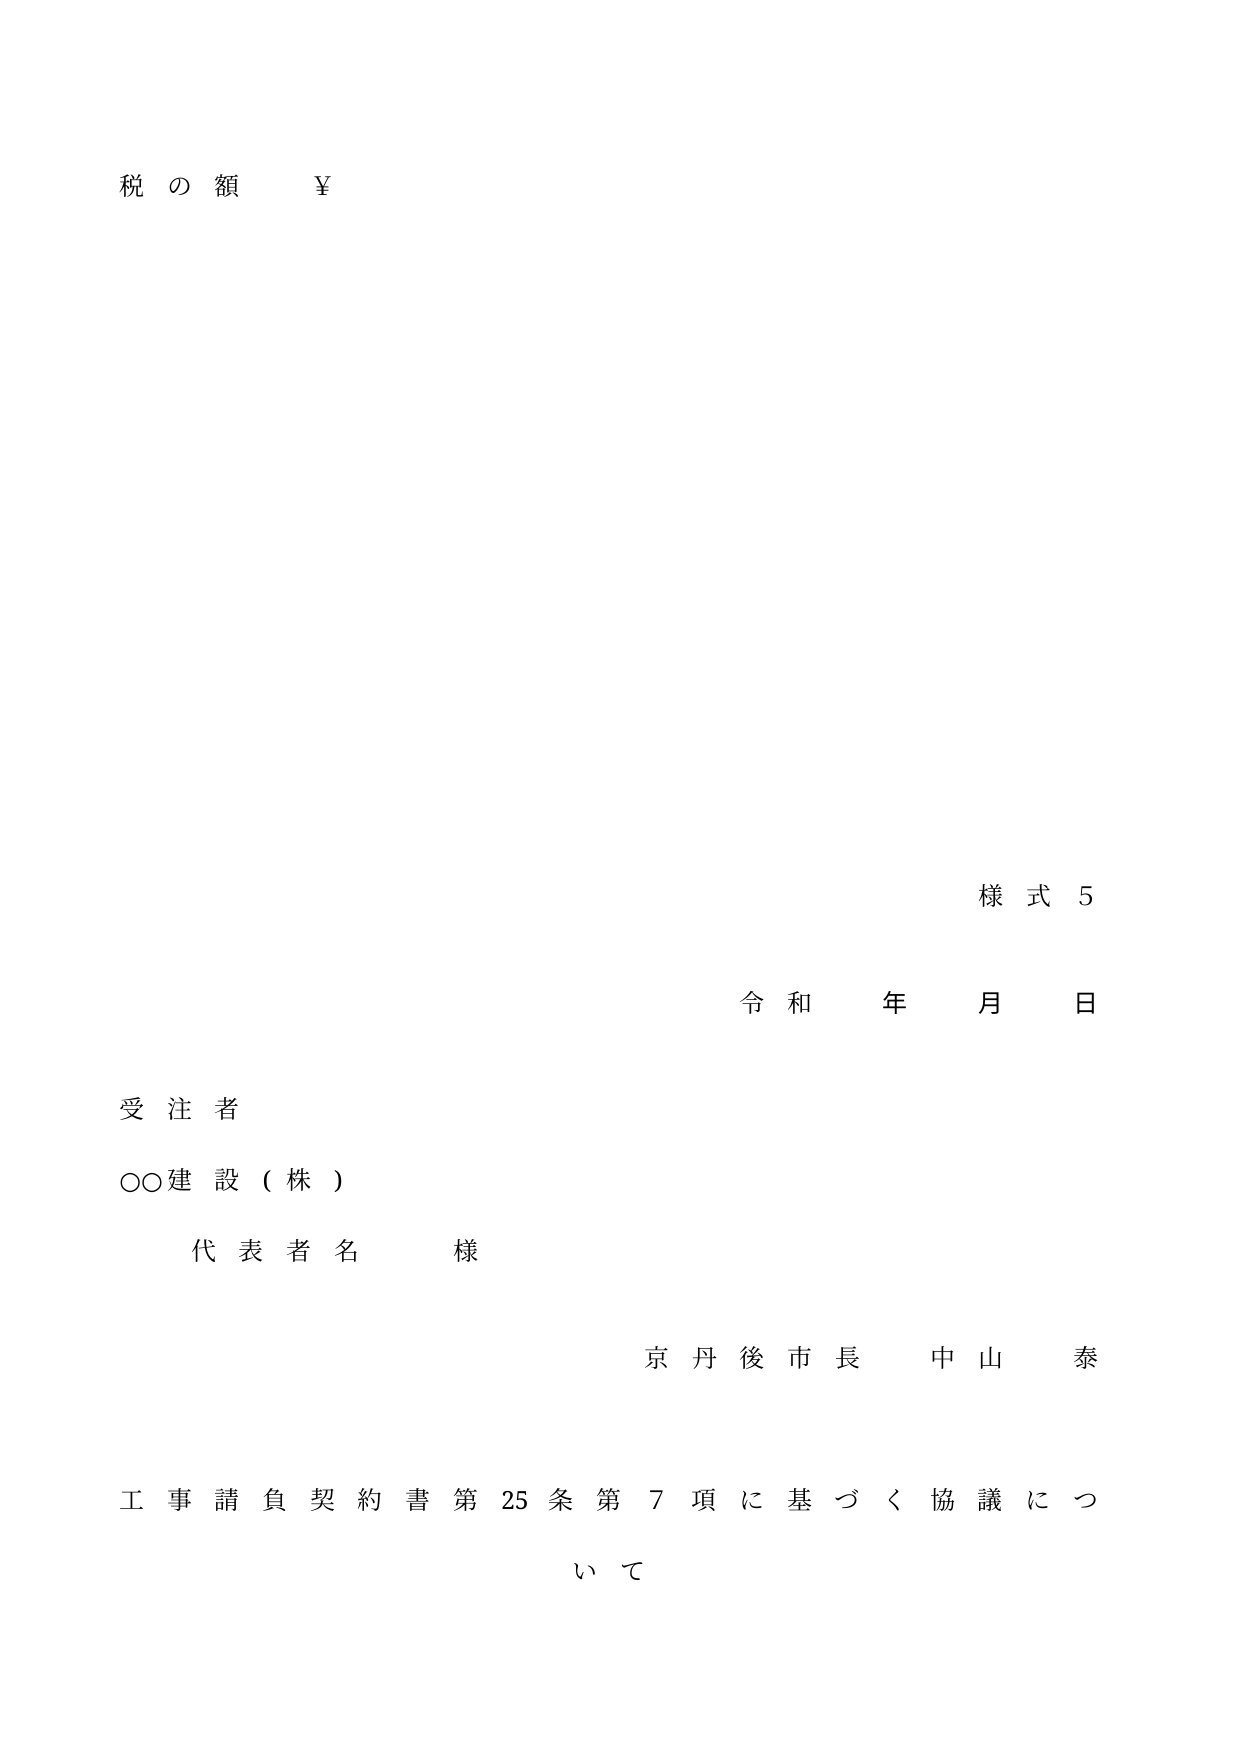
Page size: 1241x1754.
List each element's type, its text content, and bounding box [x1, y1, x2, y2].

text 受注者 [119, 1072, 1121, 1143]
text 京丹後市長 中山 泰 [119, 1321, 1121, 1392]
text 令和 年 月 日 [119, 966, 1121, 1037]
text 様式５ [119, 859, 1121, 930]
text ○○建設(株) [119, 1143, 1121, 1214]
text 代表者名 様 [119, 1214, 1121, 1285]
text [119, 149, 1121, 220]
text 工事請負契約書第25条第７項に基づく協議について [119, 1463, 1121, 1605]
